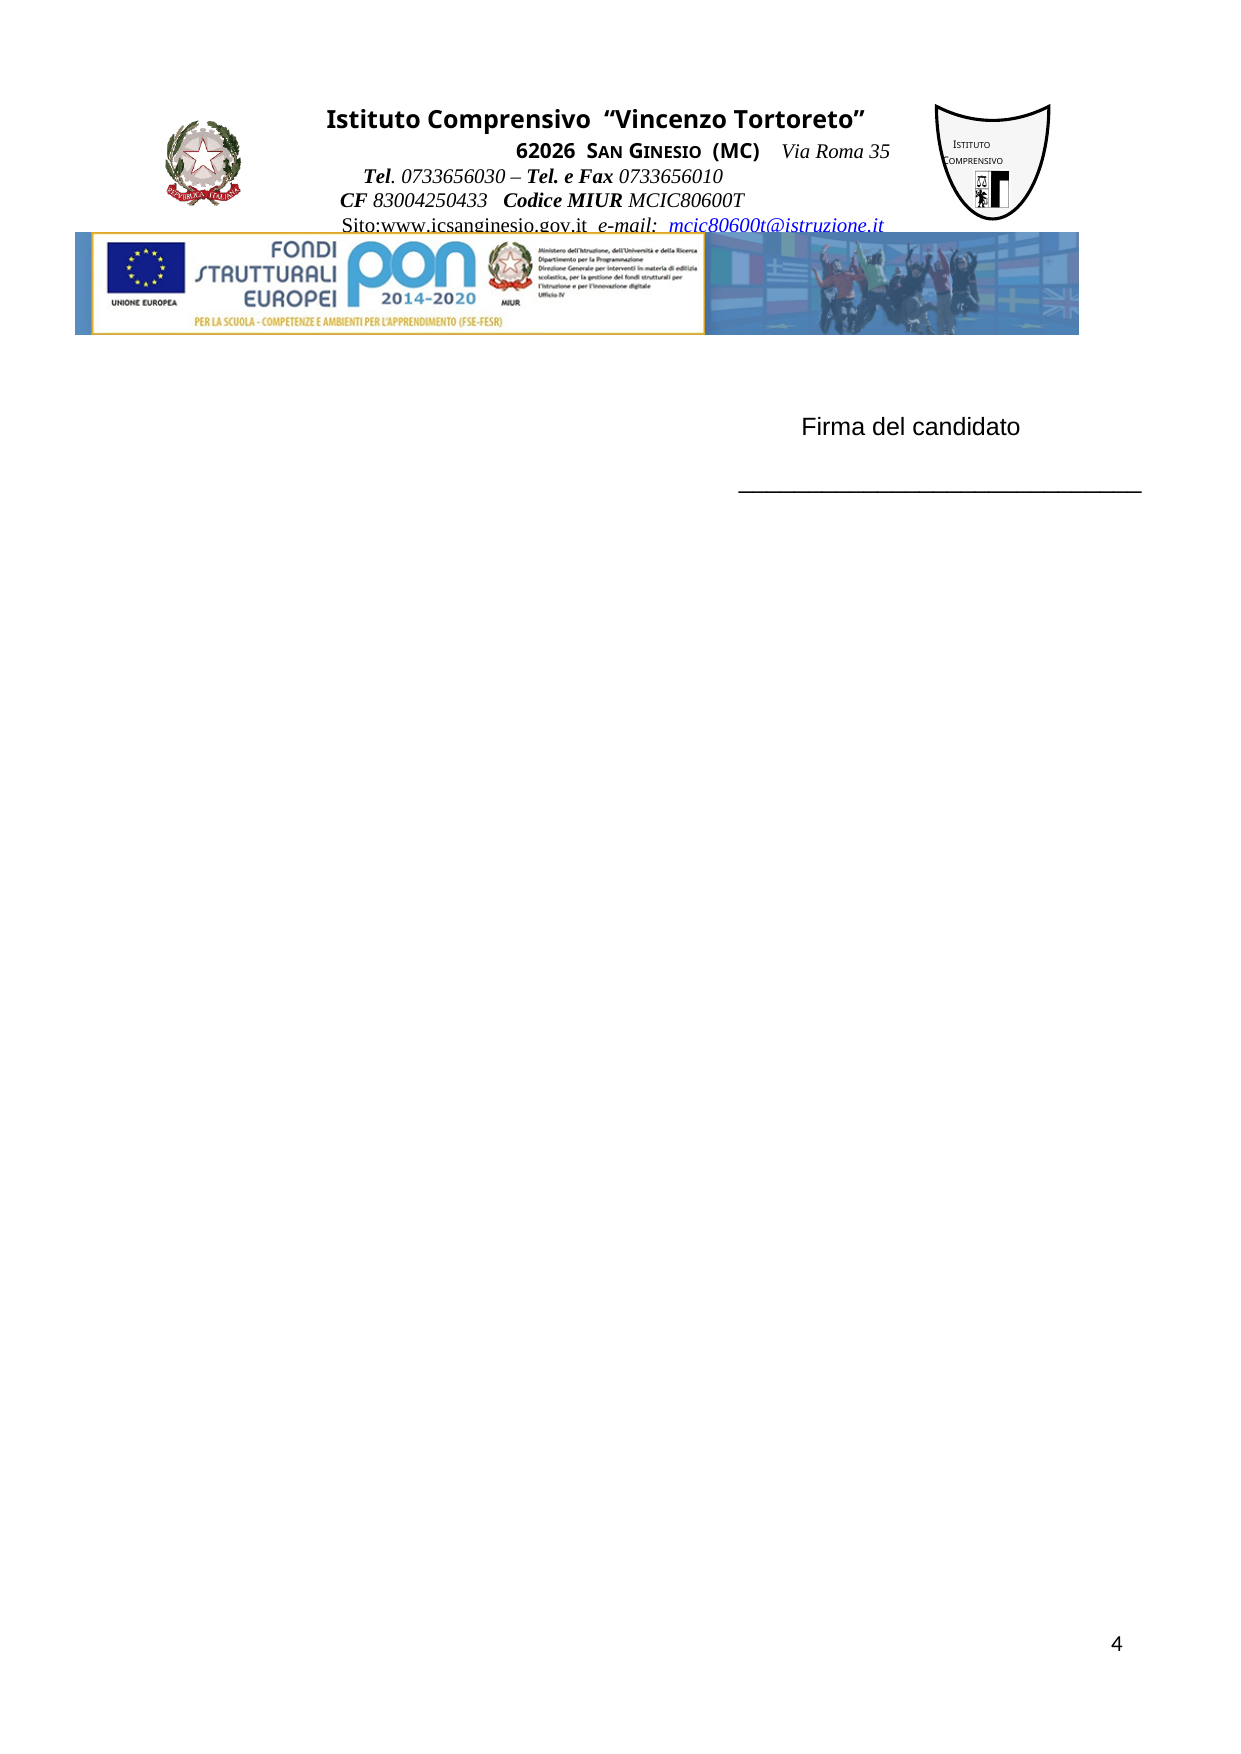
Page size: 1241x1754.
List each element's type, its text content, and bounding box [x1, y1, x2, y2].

picture [973, 169, 1011, 208]
text _____________________________ [75, 465, 1165, 494]
picture [75, 232, 1079, 335]
picture [161, 120, 245, 206]
text Firma del candidato [75, 411, 1165, 440]
